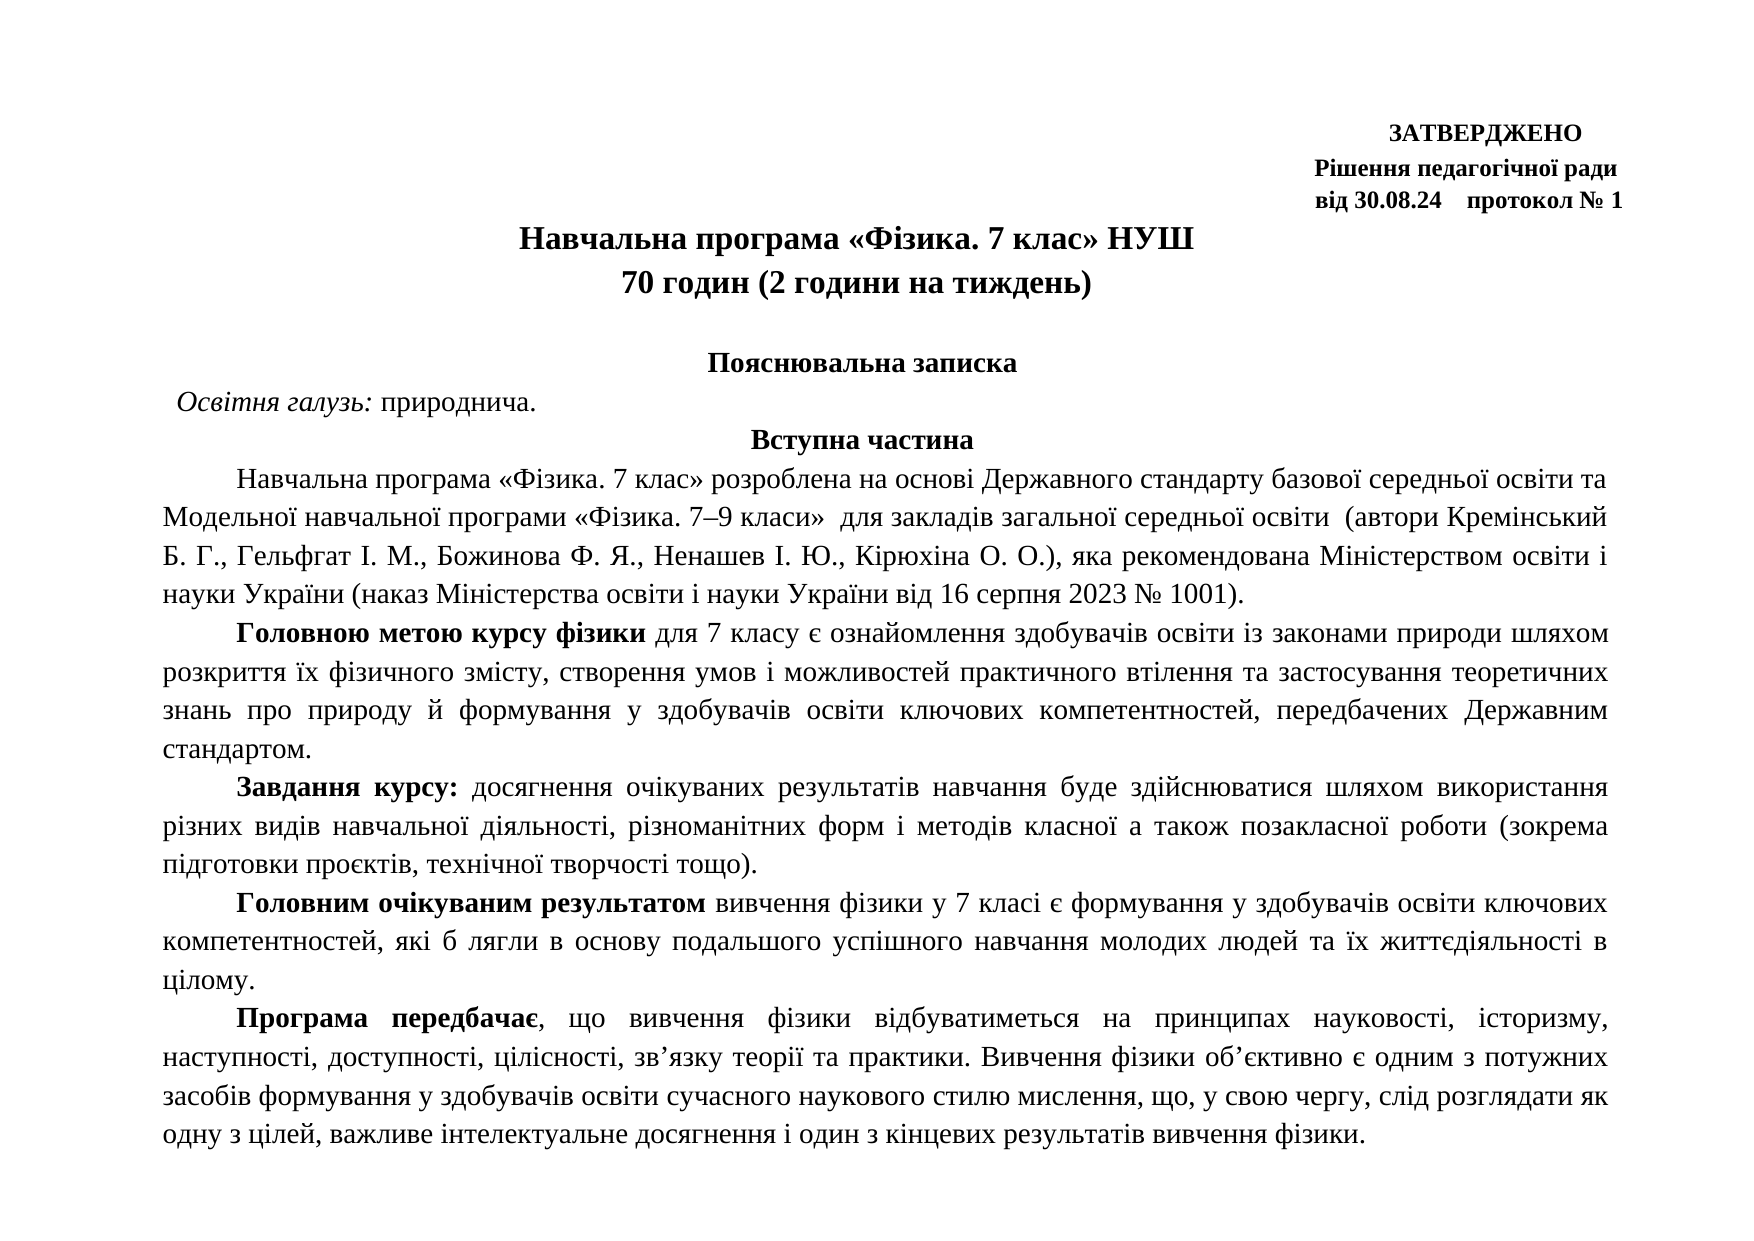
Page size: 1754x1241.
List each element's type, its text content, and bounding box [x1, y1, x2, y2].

text Завдання курсу: досягнення очікуваних результатів навчання буде здійснюватися шляхом використання різних видів навчальної діяльності, різноманітних форм і методів класної а також позакласної роботи (зокрема підготовки проєктів, технічної творчості тощо). [162, 769, 1609, 880]
text Вступна частина [89, 422, 1636, 456]
text ЗАТВЕРДЖЕНО [89, 118, 1624, 147]
text Навчальна програма «Фізика. 7 клас» розроблена на основі Державного стандарту базової середньої освіти та [162, 461, 1609, 494]
text Освітня галузь: природнича. [89, 384, 1636, 417]
text Модельної навчальної програми «Фізика. 7–9 класи» для закладів загальної середньої освіти (автори Кремінський Б. Г., Гельфгат І. М., Божинова Ф. Я., Ненашев І. Ю., Кірюхіна О. О.), яка рекомендована Міністерством освіти і науки України (наказ Міністерства освіти і науки України від 16 серпня 2023 № 1001). [162, 499, 1609, 610]
text Навчальна програма «Фізика. 7 клас» НУШ [89, 219, 1624, 257]
text Програма передбачає, що вивчення фізики відбуватиметься на принципах науковості, історизму, наступності, доступності, цілісності, зв’язку теорії та практики. Вивчення фізики об’єктивно є одним з потужних засобів формування у здобувачів освіти сучасного наукового стилю мислення, що, у свою чергу, слід розглядати як одну з цілей, важливе інтелектуальне досягнення і один з кінцевих результатів вивчення фізики. [162, 1001, 1609, 1150]
text від 30.08.24 протокол № 1 [89, 186, 1624, 214]
text Головною метою курсу фізики для 7 класу є ознайомлення здобувачів освіти із законами природи шляхом розкриття їх фізичного змісту, створення умов і можливостей практичного втілення та застосування теоретичних знань про природу й формування у здобувачів освіти ключових компетентностей, передбачених Державним стандартом. [162, 615, 1609, 764]
text Рішення педагогічної ради [89, 153, 1624, 181]
text Пояснювальна записка [89, 345, 1636, 379]
text 70 годин (2 години на тиждень) [89, 263, 1624, 301]
text Головним очікуваним результатом вивчення фізики у 7 класі є формування у здобувачів освіти ключових компетентностей, які б лягли в основу подальшого успішного навчання молодих людей та їх життєдіяльності в цілому. [162, 885, 1609, 996]
